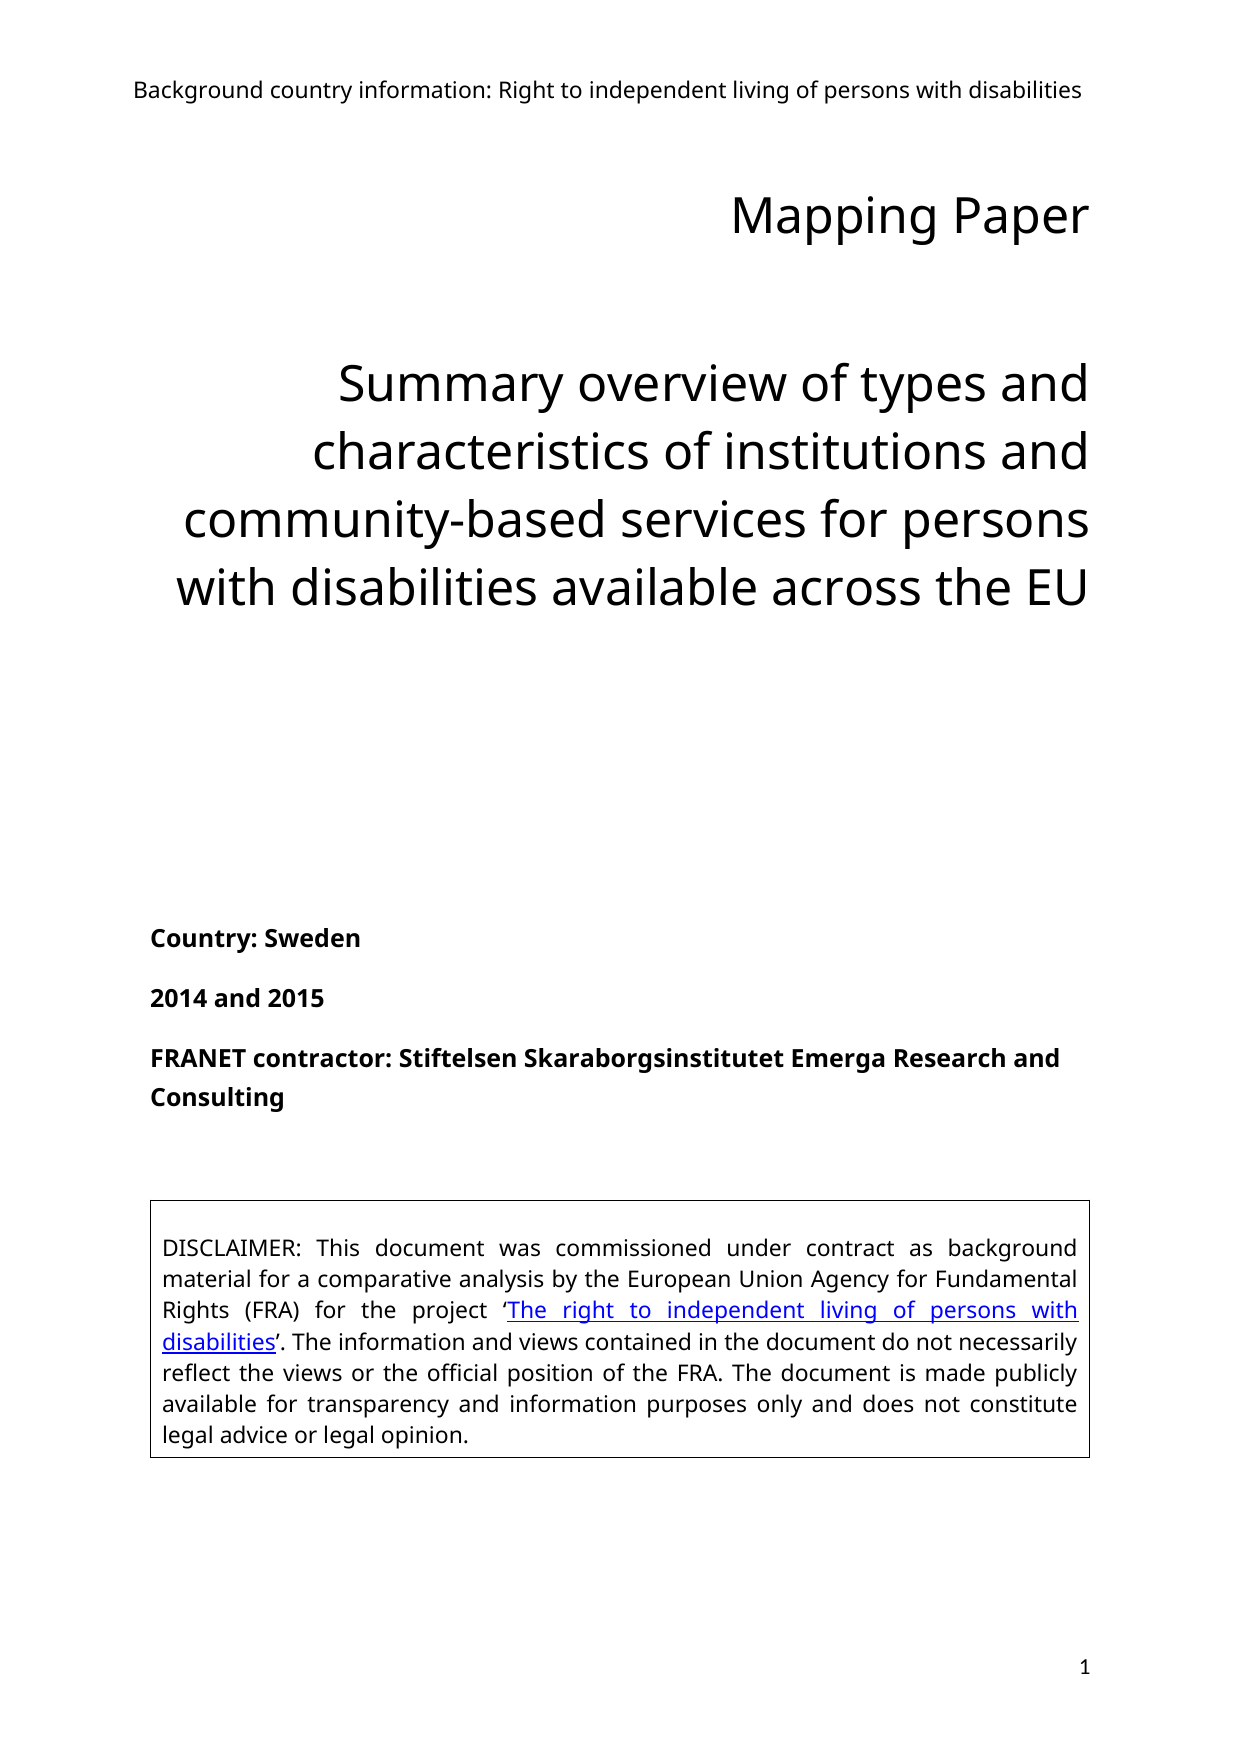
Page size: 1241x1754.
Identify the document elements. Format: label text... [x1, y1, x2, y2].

text 2014 and 2015 [150, 980, 1090, 1014]
text Mapping Paper [150, 180, 1090, 248]
text Country: Sweden [150, 920, 1090, 954]
text FRANET contractor: Stiftelsen Skaraborgsinstitutet Emerga Research and Consulting [150, 1040, 1090, 1113]
table_header DISCLAIMER: This document was commissioned under contract as background material for a comparative analysis by the European Union Agency for Fundamental Rights (FRA) for the project ‘The right to independent living of persons with disabilities’. The information and views contained in the document do not necessarily reflect the views or the official position of the FRA. The document is made publicly available for transparency and information purposes only and does not constitute legal advice or legal opinion. [151, 1201, 1089, 1457]
title Summary overview of types and characteristics of institutions and community-based services for persons with disabilities available across the EU [150, 347, 1090, 620]
